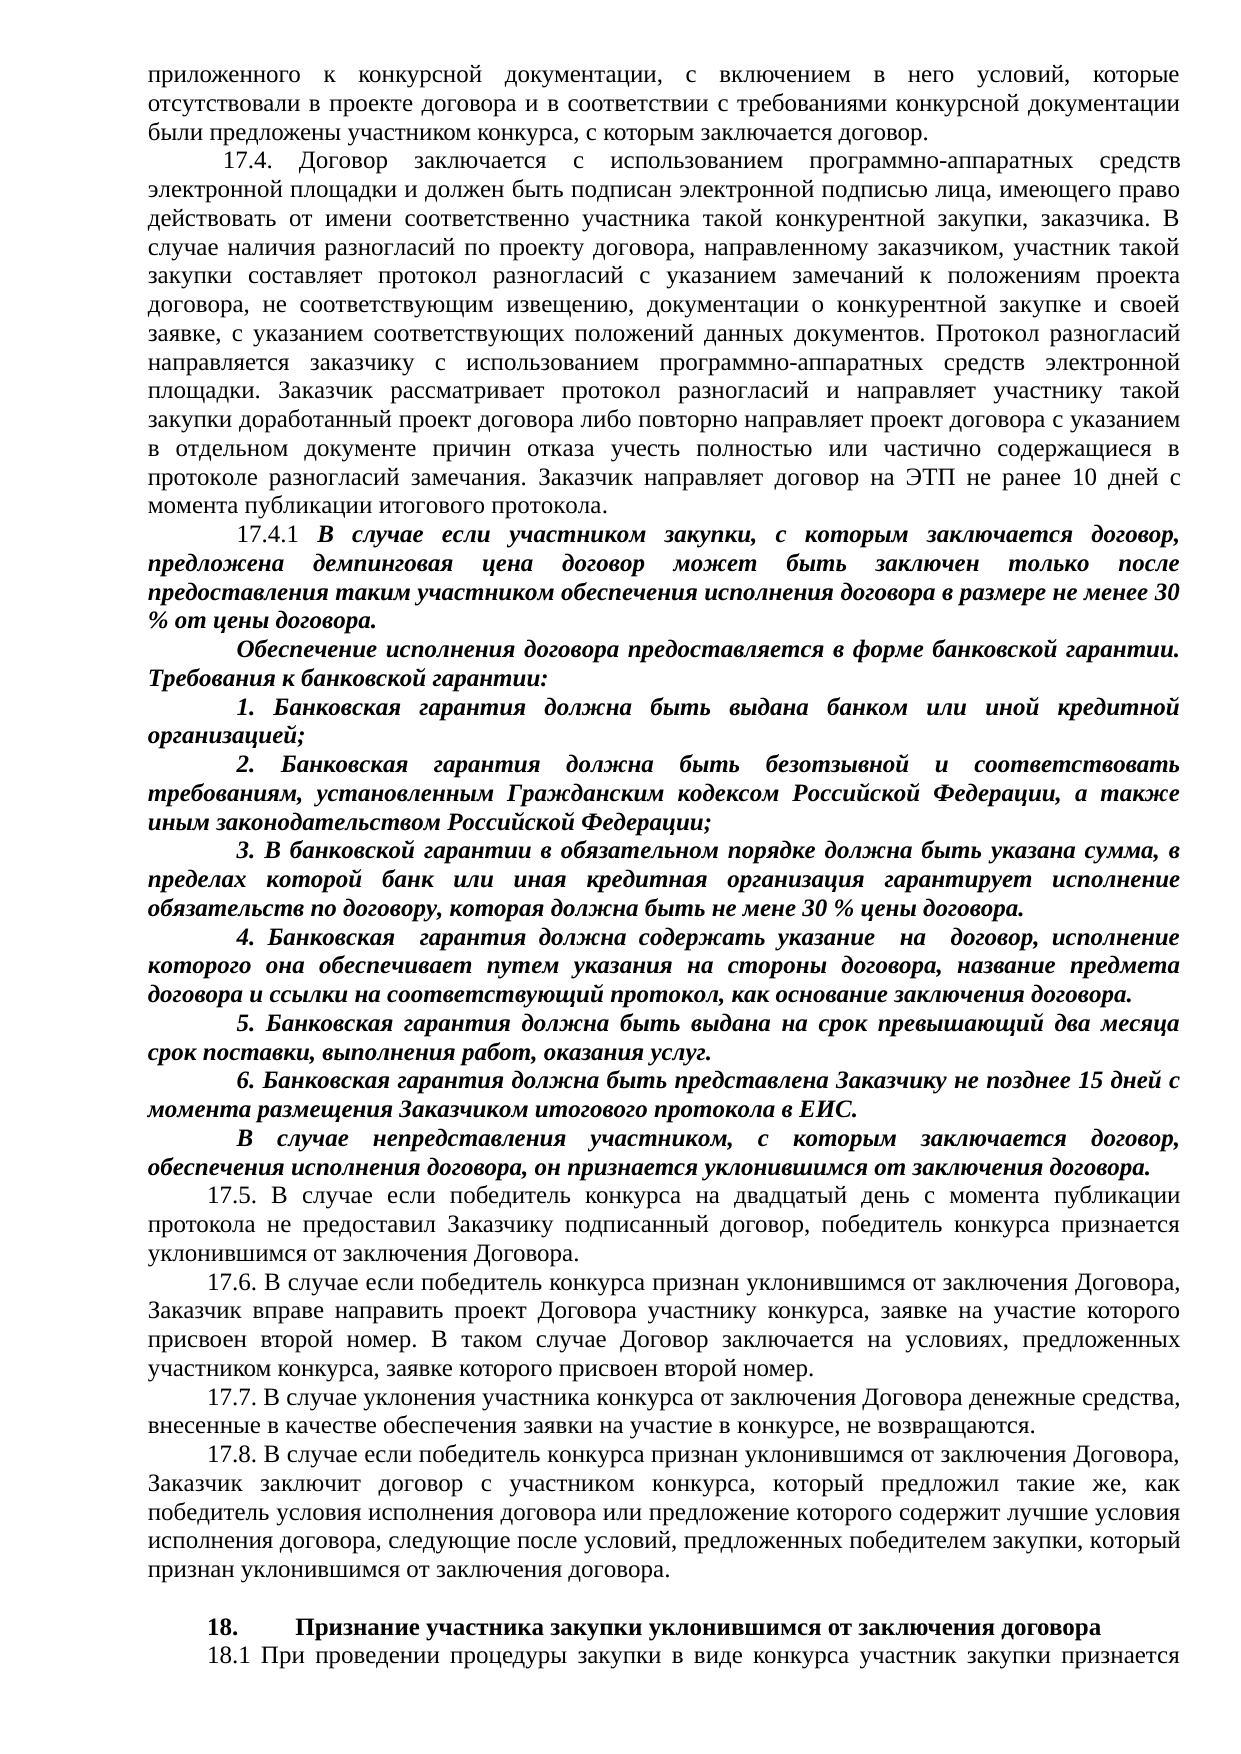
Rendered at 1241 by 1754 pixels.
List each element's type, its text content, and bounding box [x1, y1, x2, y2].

text 18. Признание участника закупки уклонившимся от заключения договора [148, 1612, 1181, 1640]
text 17.8. В случае если победитель конкурса признан уклонившимся от заключения Договора, Заказчик заключит договор с участником конкурса, который предложил такие же, как победитель условия исполнения договора или предложение которого содержит лучшие условия исполнения договора, следующие после условий, предложенных победителем закупки, который признан уклонившимся от заключения договора. [148, 1439, 1181, 1583]
text 17.4. Договор заключается с использованием программно-аппаратных средств электронной площадки и должен быть подписан электронной подписью лица, имеющего право действовать от имени соответственно участника такой конкурентной закупки, заказчика. В случае наличия разногласий по проекту договора, направленному заказчиком, участник такой закупки составляет протокол разногласий с указанием замечаний к положениям проекта договора, не соответствующим извещению, документации о конкурентной закупке и своей заявке, с указанием соответствующих положений данных документов. Протокол разногласий направляется заказчику с использованием программно-аппаратных средств электронной площадки. Заказчик рассматривает протокол разногласий и направляет участнику такой закупки доработанный проект договора либо повторно направляет проект договора с указанием в отдельном документе причин отказа учесть полностью или частично содержащиеся в протоколе разногласий замечания. Заказчик направляет договор на ЭТП не ранее 10 дней с момента публикации итогового протокола. [148, 145, 1181, 519]
text 17.5. В случае если победитель конкурса на двадцатый день с момента публикации протокола не предоставил Заказчику подписанный договор, победитель конкурса признается уклонившимся от заключения Договора. [148, 1180, 1181, 1267]
text 2. Банковская гарантия должна быть безотзывной и соответствовать требованиям, установленным Гражданским кодексом Российской Федерации, а также иным законодательством Российской Федерации; [148, 749, 1181, 835]
text 17.7. В случае уклонения участника конкурса от заключения Договора денежные средства, внесенные в качестве обеспечения заявки на участие в конкурсе, не возвращаются. [148, 1382, 1181, 1439]
text 17.4.1 В случае если участником закупки, с которым заключается договор, предложена демпинговая цена договор может быть заключен только после предоставления таким участником обеспечения исполнения договора в размере не менее 30 % от цены договора. [148, 519, 1181, 634]
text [148, 1640, 1181, 1669]
text 1. Банковская гарантия должна быть выдана банком или иной кредитной организацией; [148, 692, 1181, 749]
text 4. Банковская гарантия должна содержать указание на договор, исполнение которого она обеспечивает путем указания на стороны договора, название предмета договора и ссылки на соответствующий протокол, как основание заключения договора. [148, 922, 1181, 1008]
text 3. В банковской гарантии в обязательном порядке должна быть указана сумма, в пределах которой банк или иная кредитная организация гарантирует исполнение обязательств по договору, которая должна быть не мене 30 % цены договора. [148, 835, 1181, 922]
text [148, 59, 1181, 145]
text 17.6. В случае если победитель конкурса признан уклонившимся от заключения Договора, Заказчик вправе направить проект Договора участнику конкурса, заявке на участие которого присвоен второй номер. В таком случае Договор заключается на условиях, предложенных участником конкурса, заявке которого присвоен второй номер. [148, 1267, 1181, 1382]
text Обеспечение исполнения договора предоставляется в форме банковской гарантии. Требования к банковской гарантии: [148, 634, 1181, 692]
text В случае непредставления участником, с которым заключается договор, обеспечения исполнения договора, он признается уклонившимся от заключения договора. [148, 1123, 1181, 1180]
text 6. Банковская гарантия должна быть представлена Заказчику не позднее 15 дней с момента размещения Заказчиком итогового протокола в ЕИС. [148, 1065, 1181, 1123]
text 5. Банковская гарантия должна быть выдана на срок превышающий два месяца срок поставки, выполнения работ, оказания услуг. [148, 1008, 1181, 1065]
